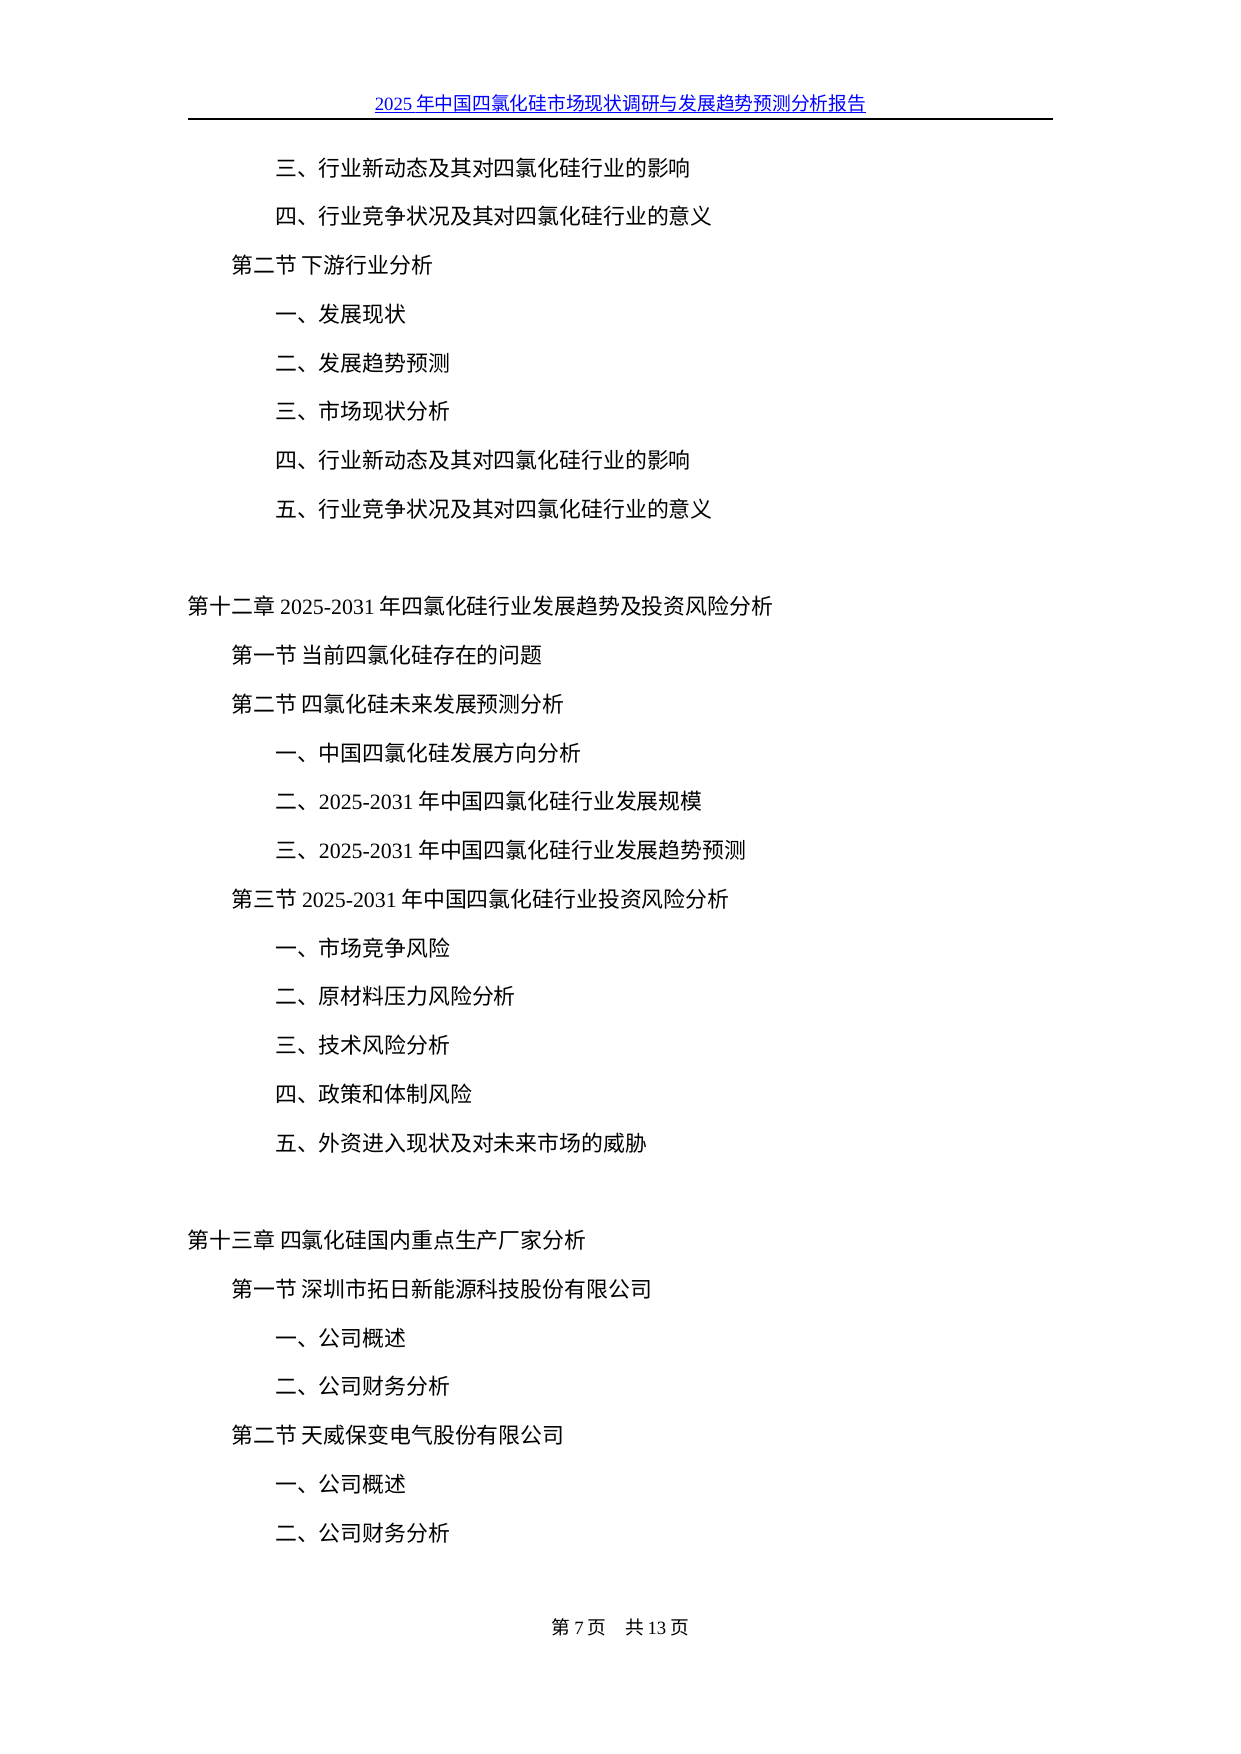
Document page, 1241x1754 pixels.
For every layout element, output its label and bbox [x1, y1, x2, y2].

text [187, 150, 1053, 1548]
